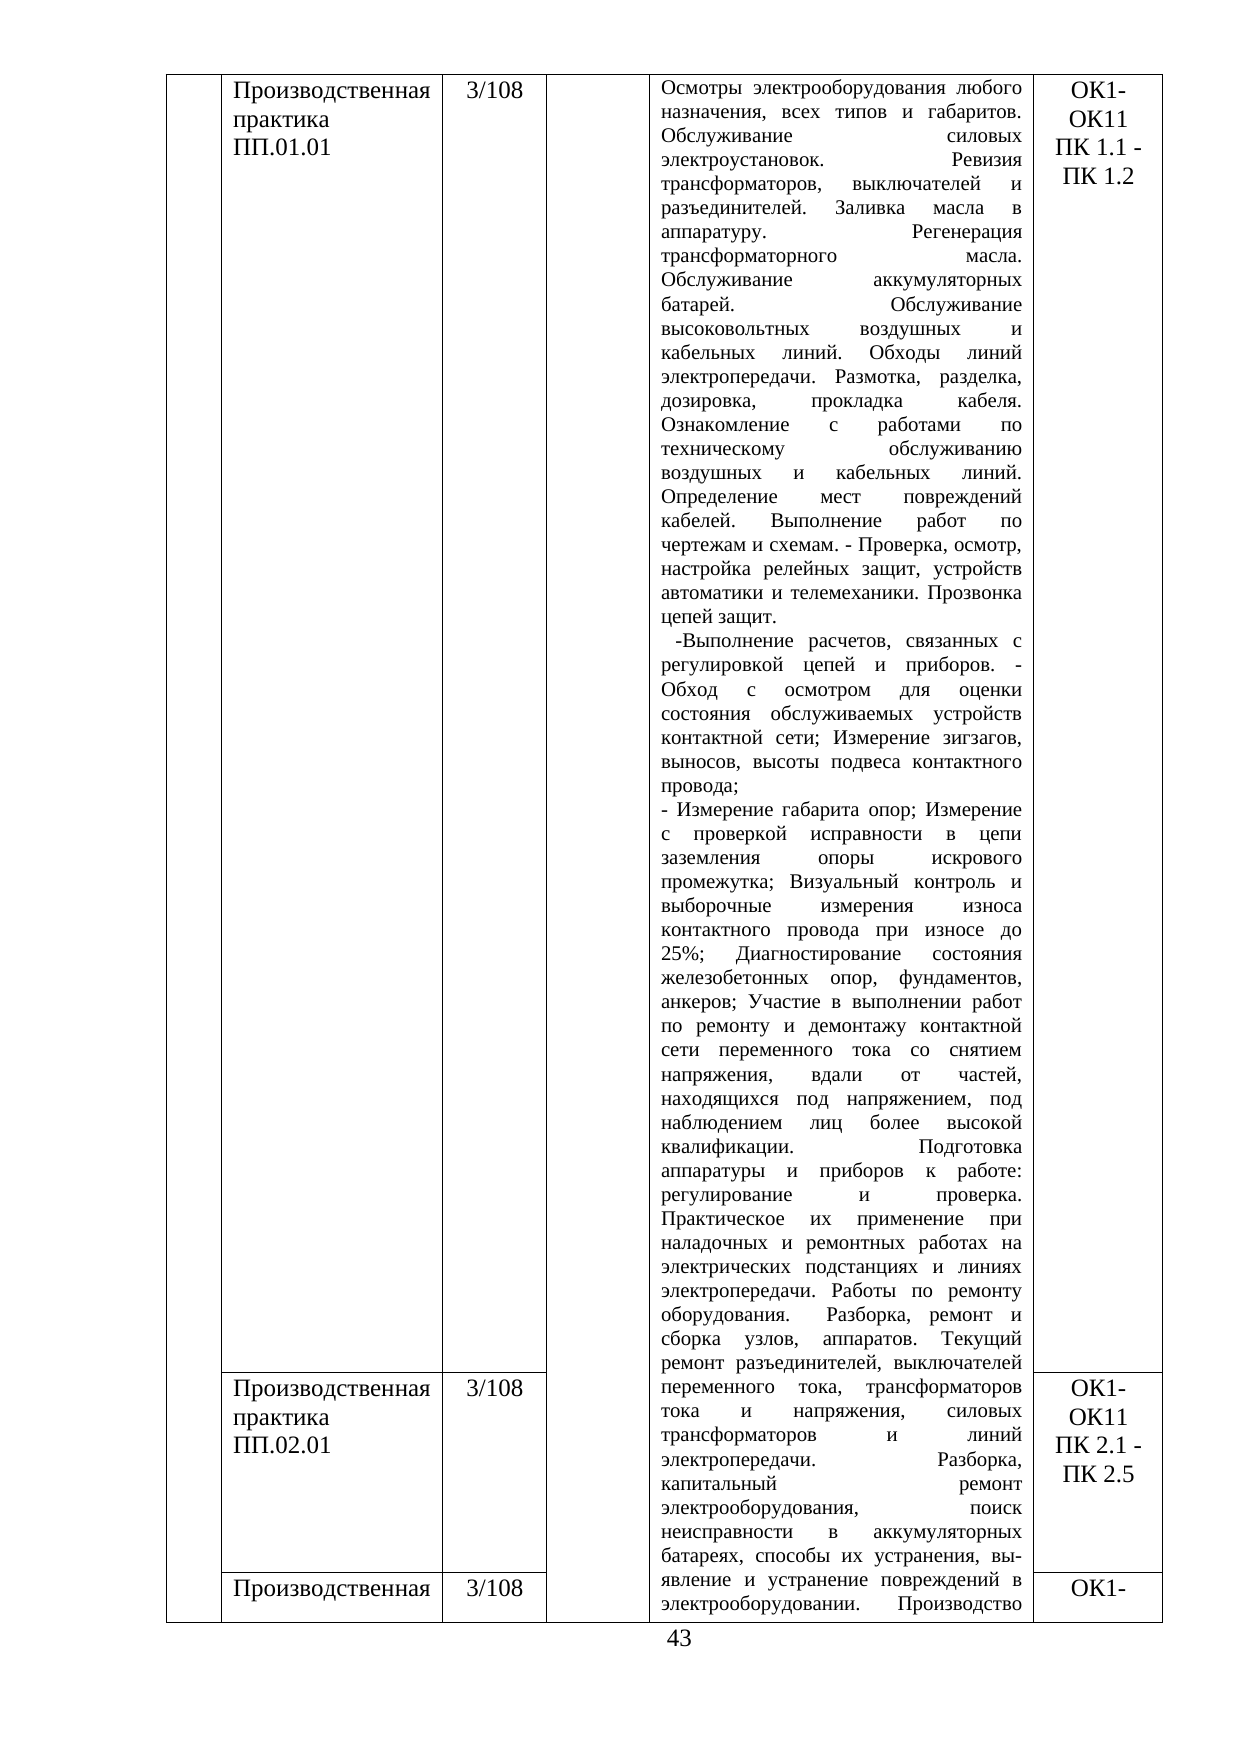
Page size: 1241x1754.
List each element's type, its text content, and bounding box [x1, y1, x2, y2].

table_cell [1034, 1573, 1162, 1622]
table_cell 3/108 [443, 1373, 546, 1572]
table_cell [222, 1573, 442, 1622]
table_cell 3/108 [443, 1573, 546, 1622]
table_cell Осмотры электрооборудования любого назначения, всех типов и габаритов. Обслуживание силовых электроустановок. Ревизия трансформаторов, выключателей и разъединителей. Заливка масла в аппаратуру. Регенерация трансформаторного масла. Обслуживание аккумуляторных батарей. Обслуживание высоковольтных воздушных и кабельных линий. Обходы линий электропередачи. Размотка, разделка, дозировка, прокладка кабеля. Ознакомление с работами по техническому обслуживанию воздушных и кабельных линий. Определение мест повреждений кабелей. Выполнение работ по чертежам и схемам. - Проверка, осмотр, настройка релейных защит, устройств автоматики и телемеханики. Прозвонка цепей защит. -Выполнение расчетов, связанных с регулировкой цепей и приборов. - Обход с осмотром для оценки состояния обслуживаемых устройств контактной сети; Измерение зигзагов, выносов, высоты подвеса контактного провода; - Измерение габарита опор; Измерение с проверкой исправности в цепи заземления опоры искрового промежутка; Визуальный контроль и выборочные измерения износа контактного провода при износе до 25%; Диагностирование состояния железобетонных опор, фундаментов, анкеров; Участие в выполнении работ по ремонту и демонтажу контактной сети переменного тока со снятием напряжения, вдали от частей, находящихся под напряжением, под наблюдением лиц более высокой квалификации. Подготовка аппаратуры и приборов к работе: регулирование и проверка. Практическое их применение при наладочных и ремонтных работах на электрических подстанциях и линиях электропередачи. Работы по ремонту оборудования. Разборка, ремонт и сборка узлов, аппаратов. Текущий ремонт разъединителей, выключателей переменного тока, трансформаторов тока и напряжения, силовых трансформаторов и линий электропередачи. Разборка, капитальный ремонт электрооборудования, поиск неисправности в аккумуляторных батареях, способы их устранения, вы-явление и устранение повреждений в электрооборудовании. Производство оперативных переключений под руководством электромонтера более высокой квалификации; Разборка и сборка электродвигателей, выключателей, контакторов и другой аппаратуры тяговой подстанции; Фильтрование и взятие проб масла; Монтаж электрического освещения на подстанции; Осмотр с земли линий электропередачи до 110 кВ, находящихся под напряжением; Окраска металлических опор на высоте, ремонт фундаментов, стыковка проводов и тросов. - Подготовка рабочего места и обеспечение безопасных условий для выполнения ремонтных работ на различном оборудовании электроустановок тяговых подстанций и контактной сети. Участие в замерах сопротивлений заземляющих устройств; Участие в подготовке рабочего места для выполнения ремонтных работ на ВЛ; Участие в подготовке рабочего места для выполнения ремонтных работ на контактной сети. - Подготовка рабочего места и обеспечение безопасных условий для выполнения ремонтных работ на различном оборудовании электроустановок тяговых подстанций и контактной сети. Заполнение бланков нарядов-допусков, протоколов результатов испытания средств защиты, протоколов результатов проверки знаний, ведение оперативных журналов, журналов учета работ по нарядам и распоряжениям, журналов учета, содержания и испытания средств защиты; Участие в работе сигналистов. [650, 75, 1033, 1622]
table_cell ОК1-ОК11 ПК 1.1 - ПК 1.2 [1034, 75, 1162, 1372]
table_cell Производственная практика ПП.02.01 [222, 1373, 442, 1572]
table_cell Производственная практика ПП.01.01 [222, 75, 442, 1372]
table_cell [167, 75, 221, 1622]
table_cell [547, 75, 649, 1622]
table_cell ОК1-ОК11 ПК 2.1 - ПК 2.5 [1034, 1373, 1162, 1572]
table_cell 3/108 [443, 75, 546, 1372]
